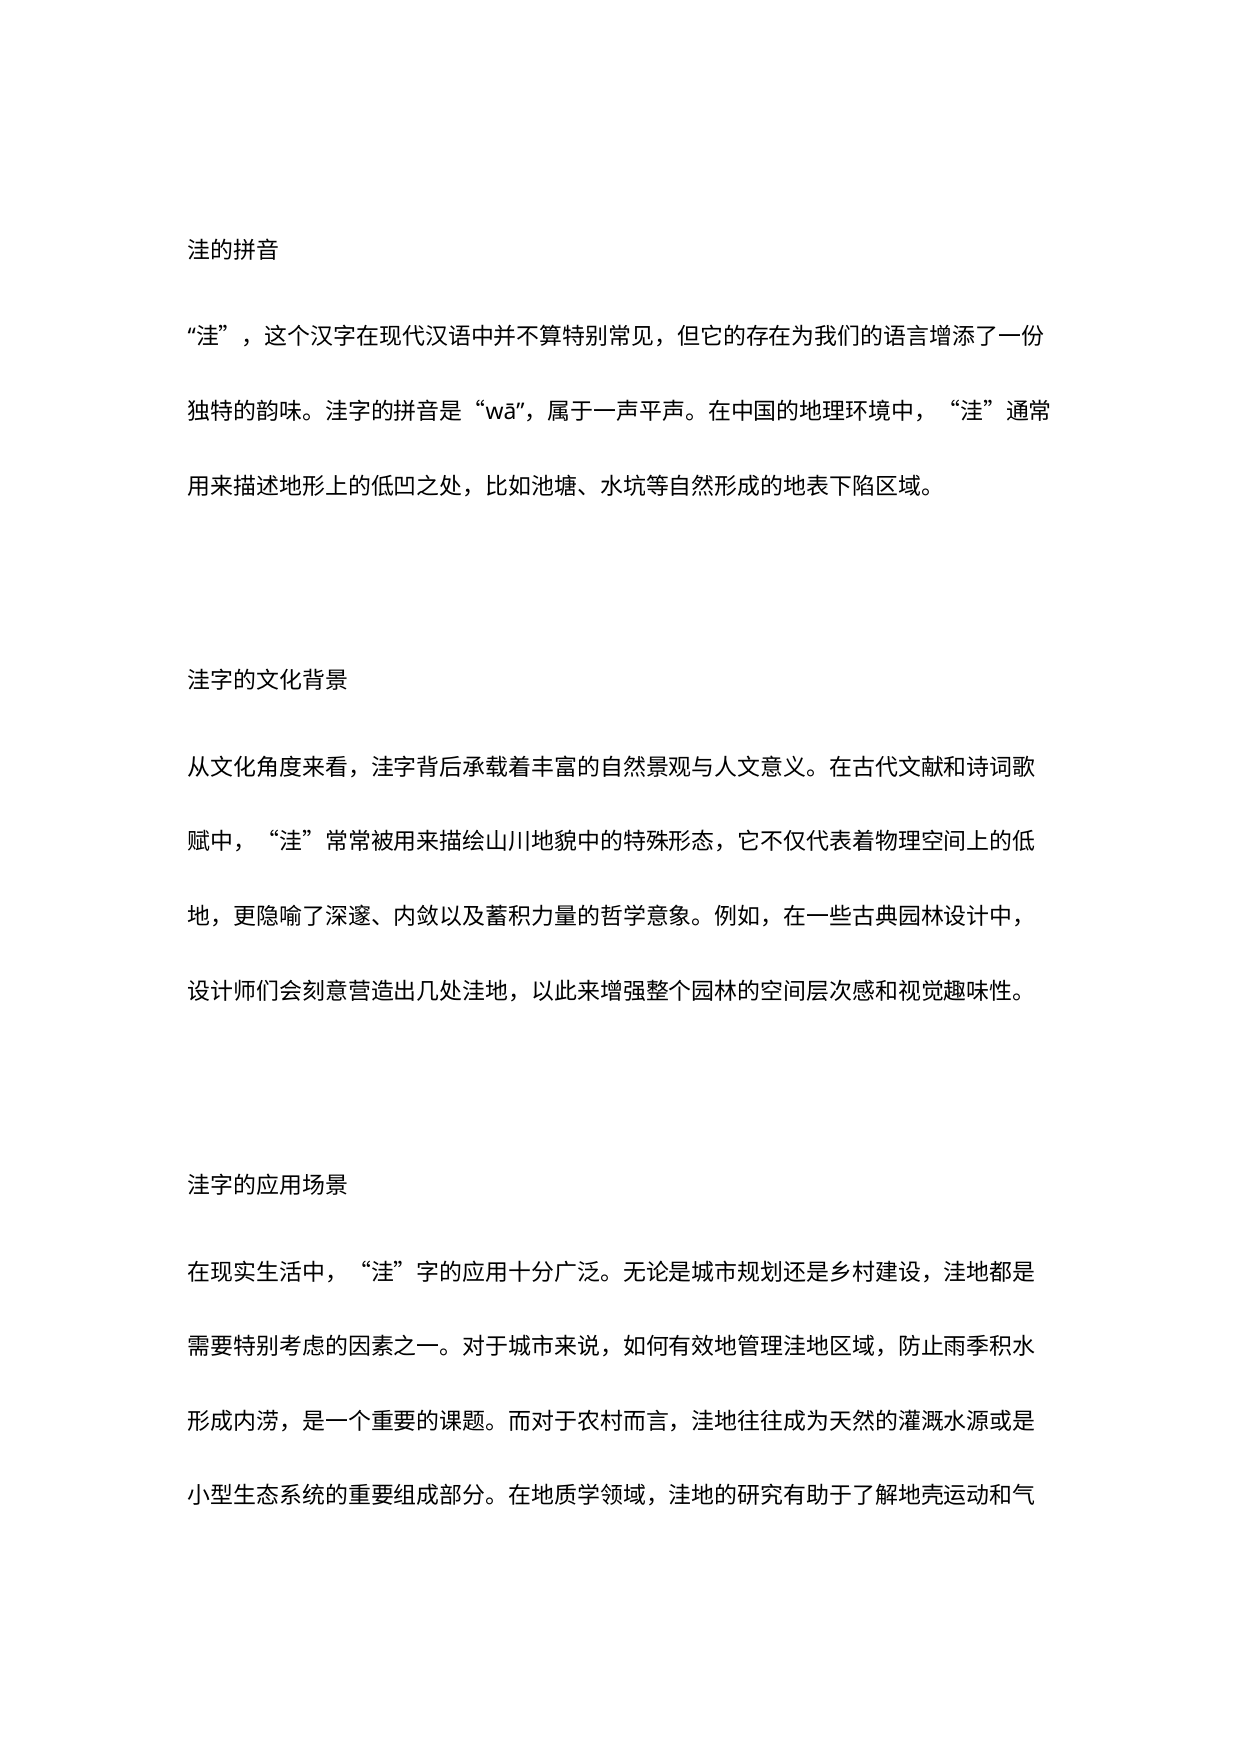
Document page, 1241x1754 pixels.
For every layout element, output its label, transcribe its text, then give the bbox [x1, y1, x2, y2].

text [187, 1237, 1053, 1527]
text 洼的拼音 [187, 216, 1053, 281]
text 洼字的文化背景 [187, 646, 1053, 711]
text “洼”，这个汉字在现代汉语中并不算特别常见，但它的存在为我们的语言增添了一份独特的韵味。洼字的拼音是“wā”，属于一声平声。在中国的地理环境中，“洼”通常用来描述地形上的低凹之处，比如池塘、水坑等自然形成的地表下陷区域。 [187, 302, 1053, 517]
text 洼字的应用场景 [187, 1151, 1053, 1216]
text 从文化角度来看，洼字背后承载着丰富的自然景观与人文意义。在古代文献和诗词歌赋中，“洼”常常被用来描绘山川地貌中的特殊形态，它不仅代表着物理空间上的低地，更隐喻了深邃、内敛以及蓄积力量的哲学意象。例如，在一些古典园林设计中，设计师们会刻意营造出几处洼地，以此来增强整个园林的空间层次感和视觉趣味性。 [187, 733, 1053, 1022]
